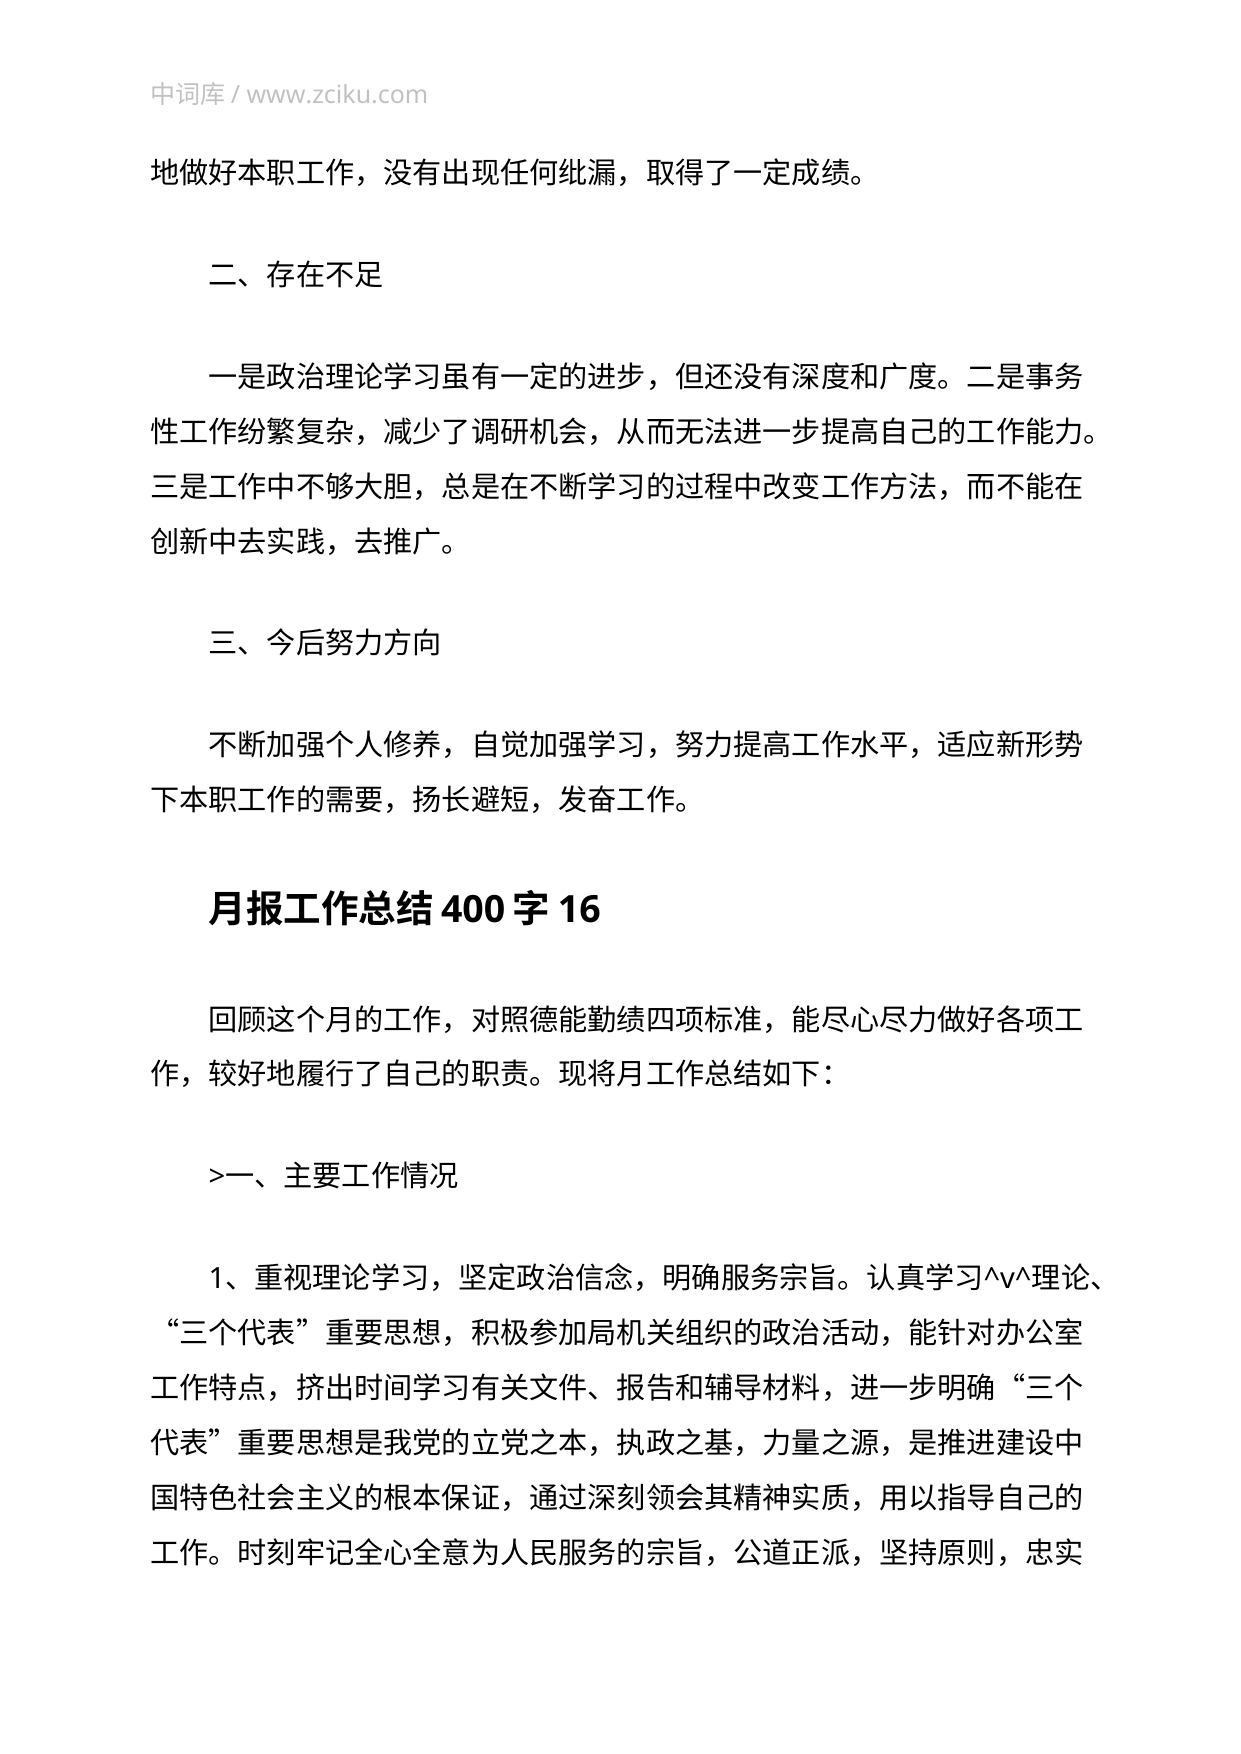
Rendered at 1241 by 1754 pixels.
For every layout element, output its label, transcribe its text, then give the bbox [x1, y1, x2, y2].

text 回顾这个月的工作，对照德能勤绩四项标准，能尽心尽力做好各项工作，较好地履行了自己的职责。现将月工作总结如下： [150, 996, 1090, 1093]
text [150, 150, 1090, 192]
text 一是政治理论学习虽有一定的进步，但还没有深度和广度。二是事务性工作纷繁复杂，减少了调研机会，从而无法进一步提高自己的工作能力。三是工作中不够大胆，总是在不断学习的过程中改变工作方法，而不能在创新中去实践，去推广。 [150, 353, 1090, 561]
text 月报工作总结400字16 [150, 878, 1090, 933]
text 二、存在不足 [150, 252, 1090, 294]
text >一、主要工作情况 [150, 1153, 1090, 1195]
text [150, 1255, 1090, 1572]
text 三、今后努力方向 [150, 620, 1090, 662]
text 不断加强个人修养，自觉加强学习，努力提高工作水平，适应新形势下本职工作的需要，扬长避短，发奋工作。 [150, 722, 1090, 819]
